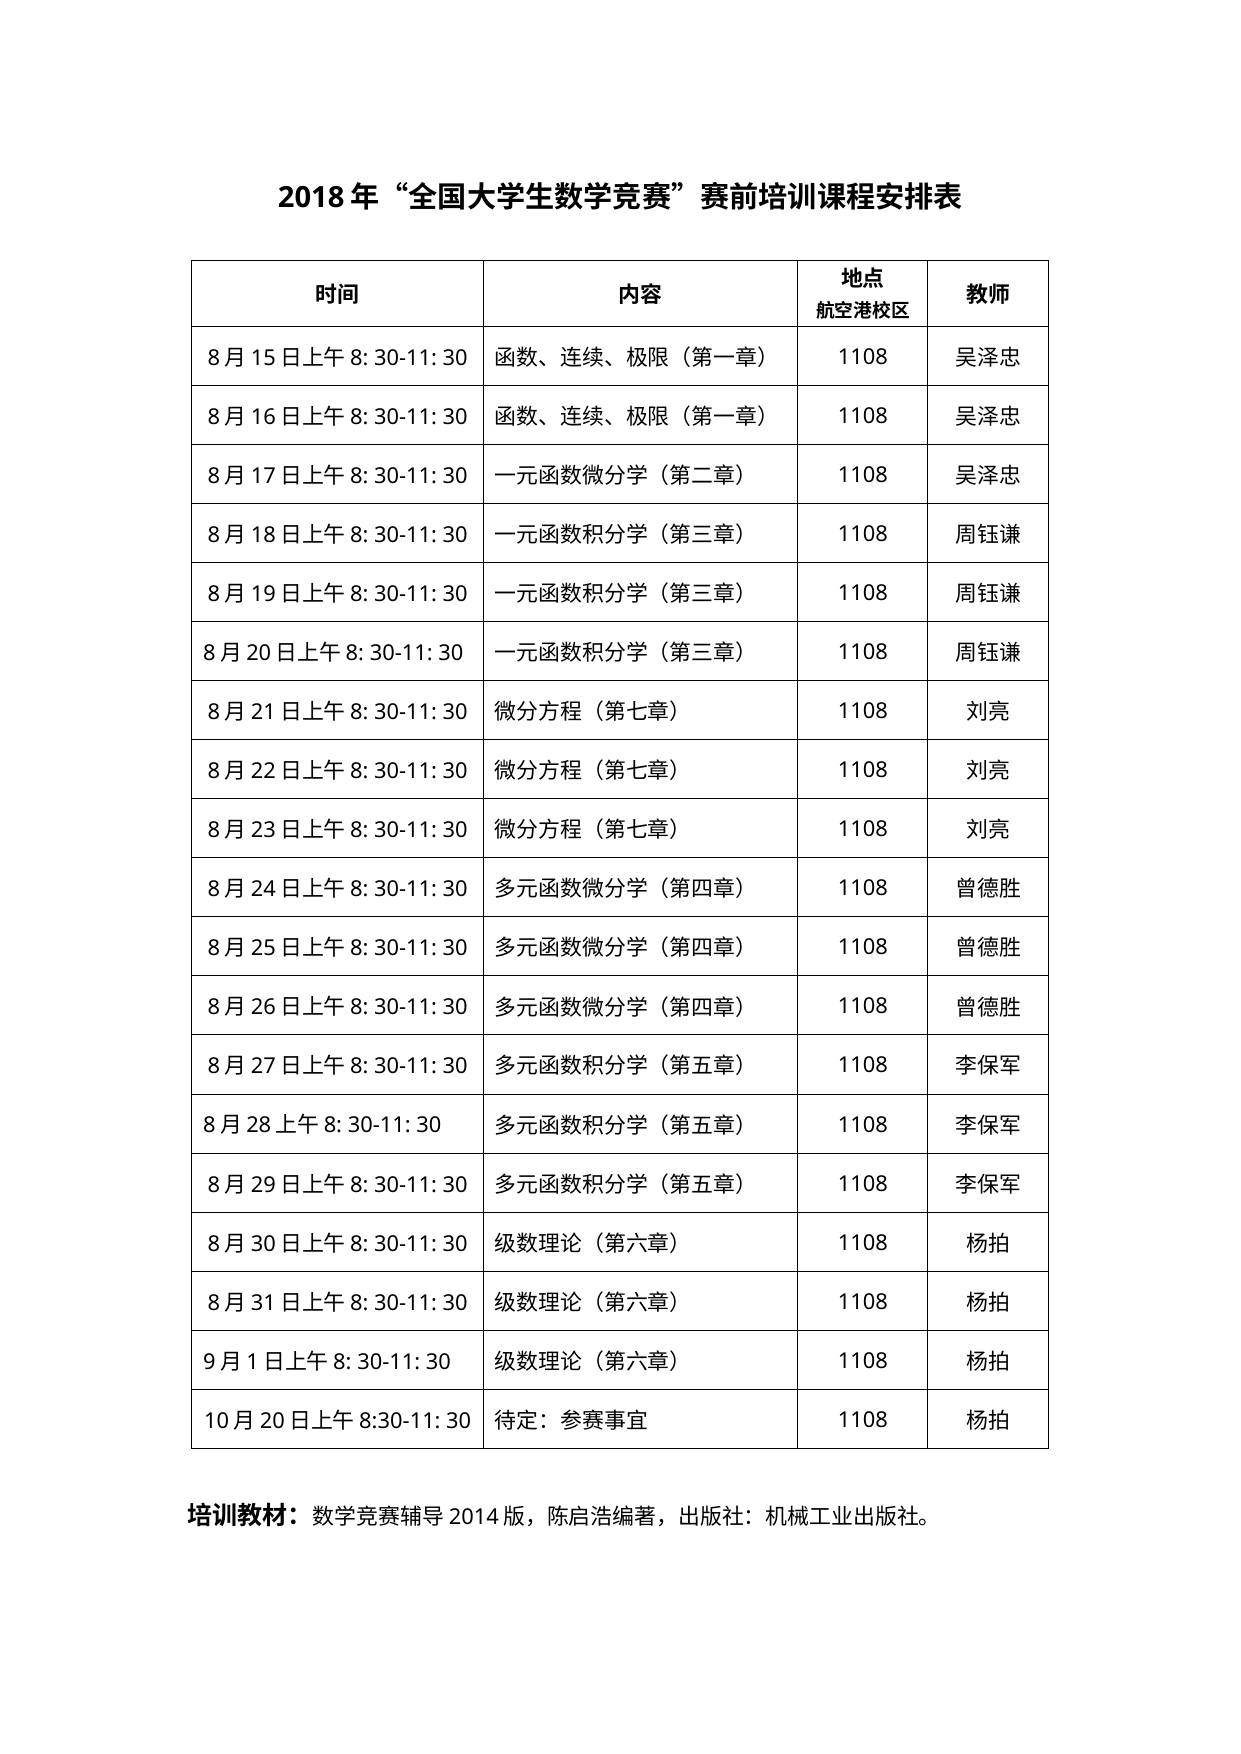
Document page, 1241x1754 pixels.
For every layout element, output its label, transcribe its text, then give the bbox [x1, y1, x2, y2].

table_cell 1108 [798, 327, 927, 385]
table_cell 8月21日上午8: 30-11: 30 [192, 681, 483, 739]
table_cell 8月30日上午8: 30-11: 30 [192, 1213, 483, 1271]
table_header 教师 [928, 261, 1048, 326]
table_cell 刘亮 [928, 681, 1048, 739]
table_cell 多元函数微分学（第四章） [484, 858, 797, 916]
table_cell 8月15日上午8: 30-11: 30 [192, 327, 483, 385]
table_cell 微分方程（第七章） [484, 681, 797, 739]
table_cell 级数理论（第六章） [484, 1331, 797, 1389]
table_cell 1108 [798, 1213, 927, 1271]
table_cell 1108 [798, 1272, 927, 1330]
table_cell 李保军 [928, 1035, 1048, 1093]
table_cell 刘亮 [928, 799, 1048, 857]
table_cell 一元函数积分学（第三章） [484, 622, 797, 680]
table_cell 李保军 [928, 1154, 1048, 1212]
table_cell 一元函数积分学（第三章） [484, 504, 797, 562]
table_cell 1108 [798, 1154, 927, 1212]
table_cell 8月17日上午8: 30-11: 30 [192, 445, 483, 503]
table_cell 一元函数微分学（第二章） [484, 445, 797, 503]
table_cell 吴泽忠 [928, 327, 1048, 385]
table_cell 1108 [798, 976, 927, 1034]
table_cell 周钰谦 [928, 563, 1048, 621]
table_cell 微分方程（第七章） [484, 799, 797, 857]
table_cell 8月25日上午8: 30-11: 30 [192, 917, 483, 975]
table_cell 8月31日上午8: 30-11: 30 [192, 1272, 483, 1330]
table_cell 1108 [798, 1390, 927, 1448]
table_cell 1108 [798, 622, 927, 680]
table_cell 杨拍 [928, 1390, 1048, 1448]
table_cell 1108 [798, 445, 927, 503]
text 培训教材：数学竞赛辅导 2014版，陈启浩编著，出版社：机械工业出版社。 [187, 1481, 1053, 1546]
table_cell 周钰谦 [928, 504, 1048, 562]
table_header 时间 [192, 261, 483, 326]
table_cell 曾德胜 [928, 858, 1048, 916]
table_cell 8月24日上午8: 30-11: 30 [192, 858, 483, 916]
table_cell 李保军 [928, 1095, 1048, 1152]
table_cell 函数、连续、极限（第一章） [484, 327, 797, 385]
table_cell 级数理论（第六章） [484, 1272, 797, 1330]
table_header 内容 [484, 261, 797, 326]
table_cell 杨拍 [928, 1213, 1048, 1271]
table_cell 1108 [798, 563, 927, 621]
table_cell 杨拍 [928, 1272, 1048, 1330]
table_cell 函数、连续、极限（第一章） [484, 386, 797, 444]
table_cell 1108 [798, 1331, 927, 1389]
table_cell 1108 [798, 917, 927, 975]
table_cell 级数理论（第六章） [484, 1213, 797, 1271]
table_cell 1108 [798, 1035, 927, 1093]
table_cell 8月18日上午8: 30-11: 30 [192, 504, 483, 562]
table_cell 8月29日上午8: 30-11: 30 [192, 1154, 483, 1212]
table_cell 曾德胜 [928, 976, 1048, 1034]
table_cell 吴泽忠 [928, 386, 1048, 444]
table_cell 1108 [798, 799, 927, 857]
table_cell 多元函数积分学（第五章） [484, 1095, 797, 1152]
table_cell 1108 [798, 1095, 927, 1152]
table_cell 吴泽忠 [928, 445, 1048, 503]
table_cell 1108 [798, 740, 927, 798]
table_cell 9月1日上午8: 30-11: 30 [192, 1331, 483, 1389]
table_cell 1108 [798, 681, 927, 739]
table_cell 多元函数微分学（第四章） [484, 976, 797, 1034]
table_cell 8月22日上午8: 30-11: 30 [192, 740, 483, 798]
table_cell 1108 [798, 386, 927, 444]
table_cell 刘亮 [928, 740, 1048, 798]
table_cell 多元函数积分学（第五章） [484, 1154, 797, 1212]
table_cell 8月19日上午8: 30-11: 30 [192, 563, 483, 621]
table_cell 1108 [798, 504, 927, 562]
table_cell 1108 [798, 858, 927, 916]
table_cell 微分方程（第七章） [484, 740, 797, 798]
text 2018年“全国大学生数学竞赛”赛前培训课程安排表 [187, 162, 1053, 227]
table_cell 8月16日上午8: 30-11: 30 [192, 386, 483, 444]
table_cell 8月26日上午8: 30-11: 30 [192, 976, 483, 1034]
table_cell 一元函数积分学（第三章） [484, 563, 797, 621]
table_cell 杨拍 [928, 1331, 1048, 1389]
table_cell 8月20日上午8: 30-11: 30 [192, 622, 483, 680]
table_cell 8月28上午8: 30-11: 30 [192, 1095, 483, 1152]
table_cell 8月23日上午8: 30-11: 30 [192, 799, 483, 857]
table_cell 曾德胜 [928, 917, 1048, 975]
table_cell 多元函数积分学（第五章） [484, 1035, 797, 1093]
table_cell 8月27日上午8: 30-11: 30 [192, 1035, 483, 1093]
table_cell 多元函数微分学（第四章） [484, 917, 797, 975]
table_cell 10月20日上午8:30-11: 30 [192, 1390, 483, 1448]
table_cell 待定：参赛事宜 [484, 1390, 797, 1448]
table_header 地点 航空港校区 [798, 261, 927, 326]
table_cell 周钰谦 [928, 622, 1048, 680]
